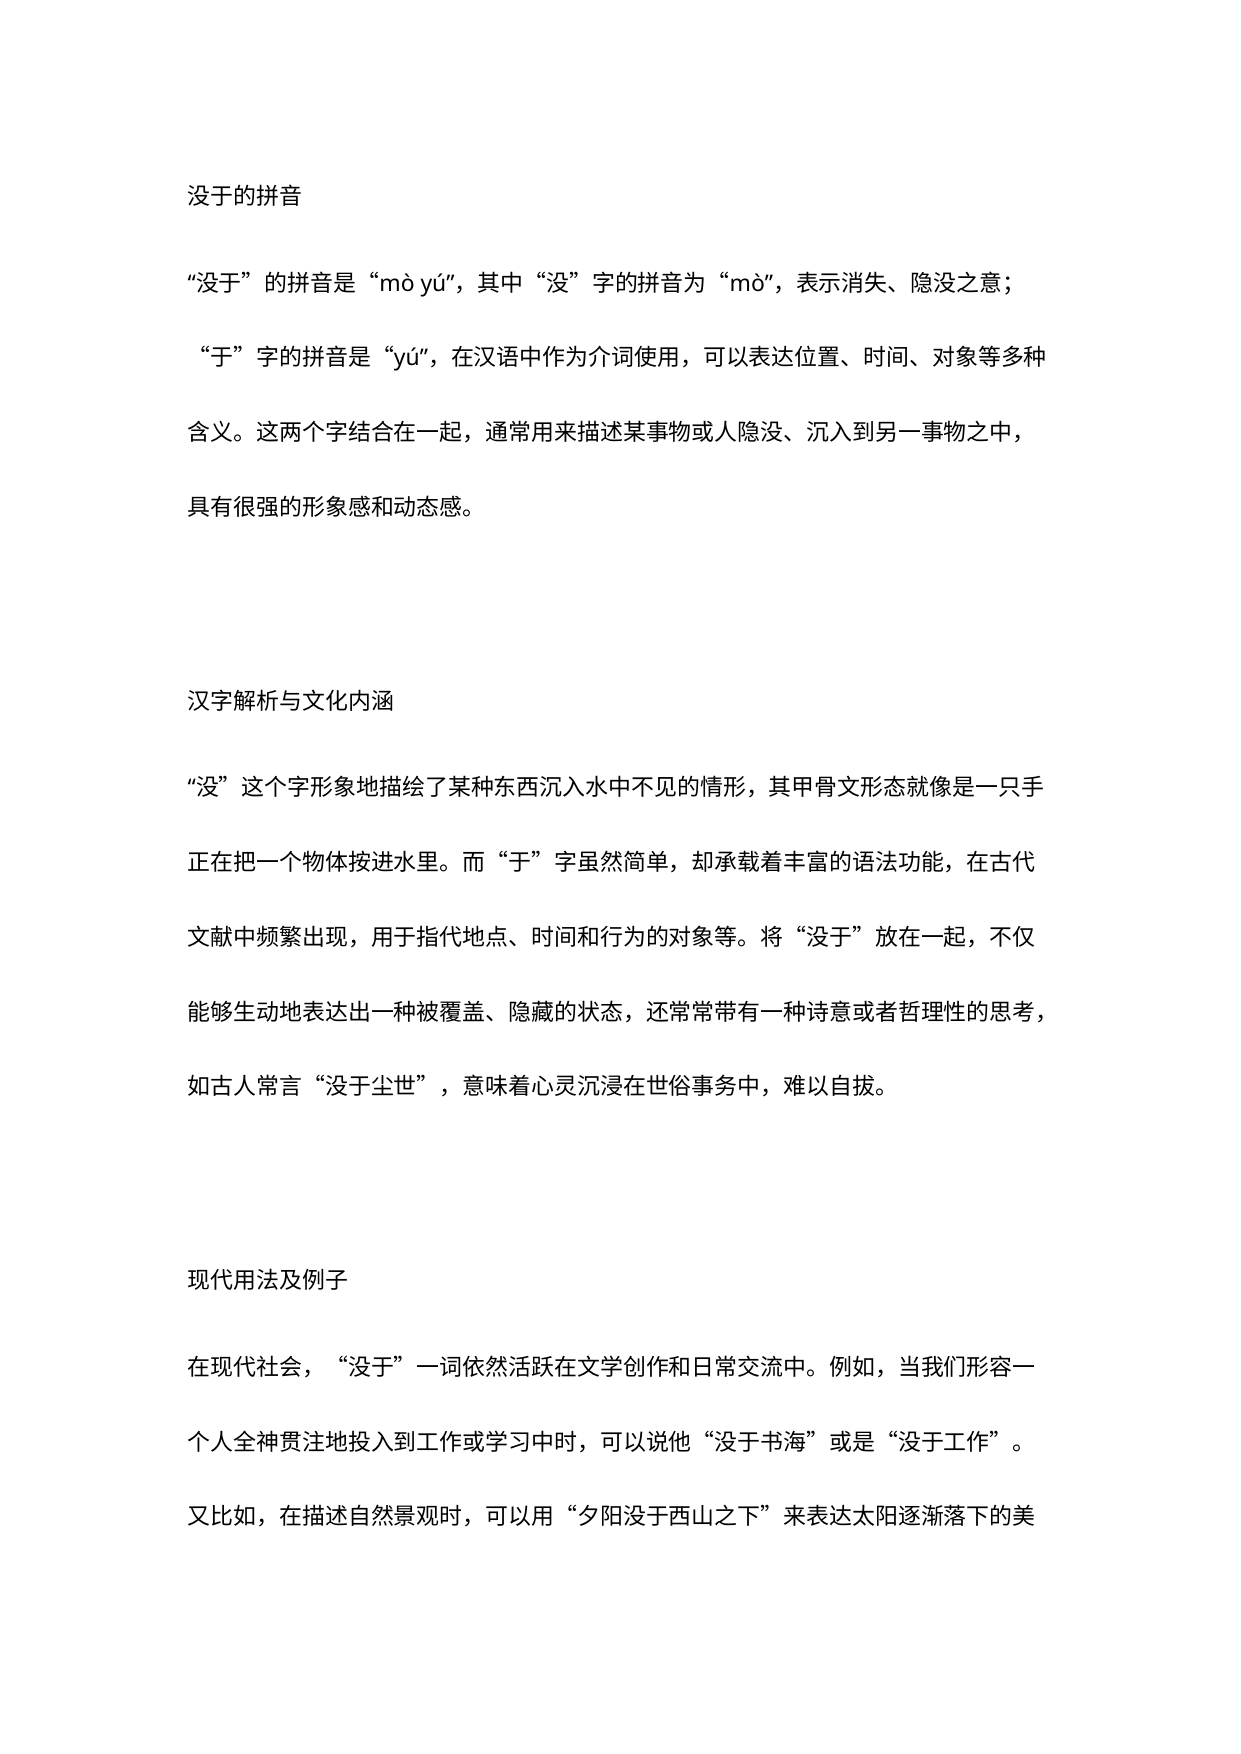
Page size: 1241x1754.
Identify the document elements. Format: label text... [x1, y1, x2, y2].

text “没于”的拼音是“mò yú”，其中“没”字的拼音为“mò”，表示消失、隐没之意；“于”字的拼音是“yú”，在汉语中作为介词使用，可以表达位置、时间、对象等多种含义。这两个字结合在一起，通常用来描述某事物或人隐没、沉入到另一事物之中，具有很强的形象感和动态感。 [187, 248, 1053, 538]
text “没”这个字形象地描绘了某种东西沉入水中不见的情形，其甲骨文形态就像是一只手正在把一个物体按进水里。而“于”字虽然简单，却承载着丰富的语法功能，在古代文献中频繁出现，用于指代地点、时间和行为的对象等。将“没于”放在一起，不仅能够生动地表达出一种被覆盖、隐藏的状态，还常常带有一种诗意或者哲理性的思考，如古人常言“没于尘世”，意味着心灵沉浸在世俗事务中，难以自拔。 [187, 753, 1053, 1117]
text 没于的拼音 [187, 162, 1053, 227]
text 汉字解析与文化内涵 [187, 667, 1053, 732]
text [187, 1333, 1053, 1547]
text 现代用法及例子 [187, 1246, 1053, 1311]
